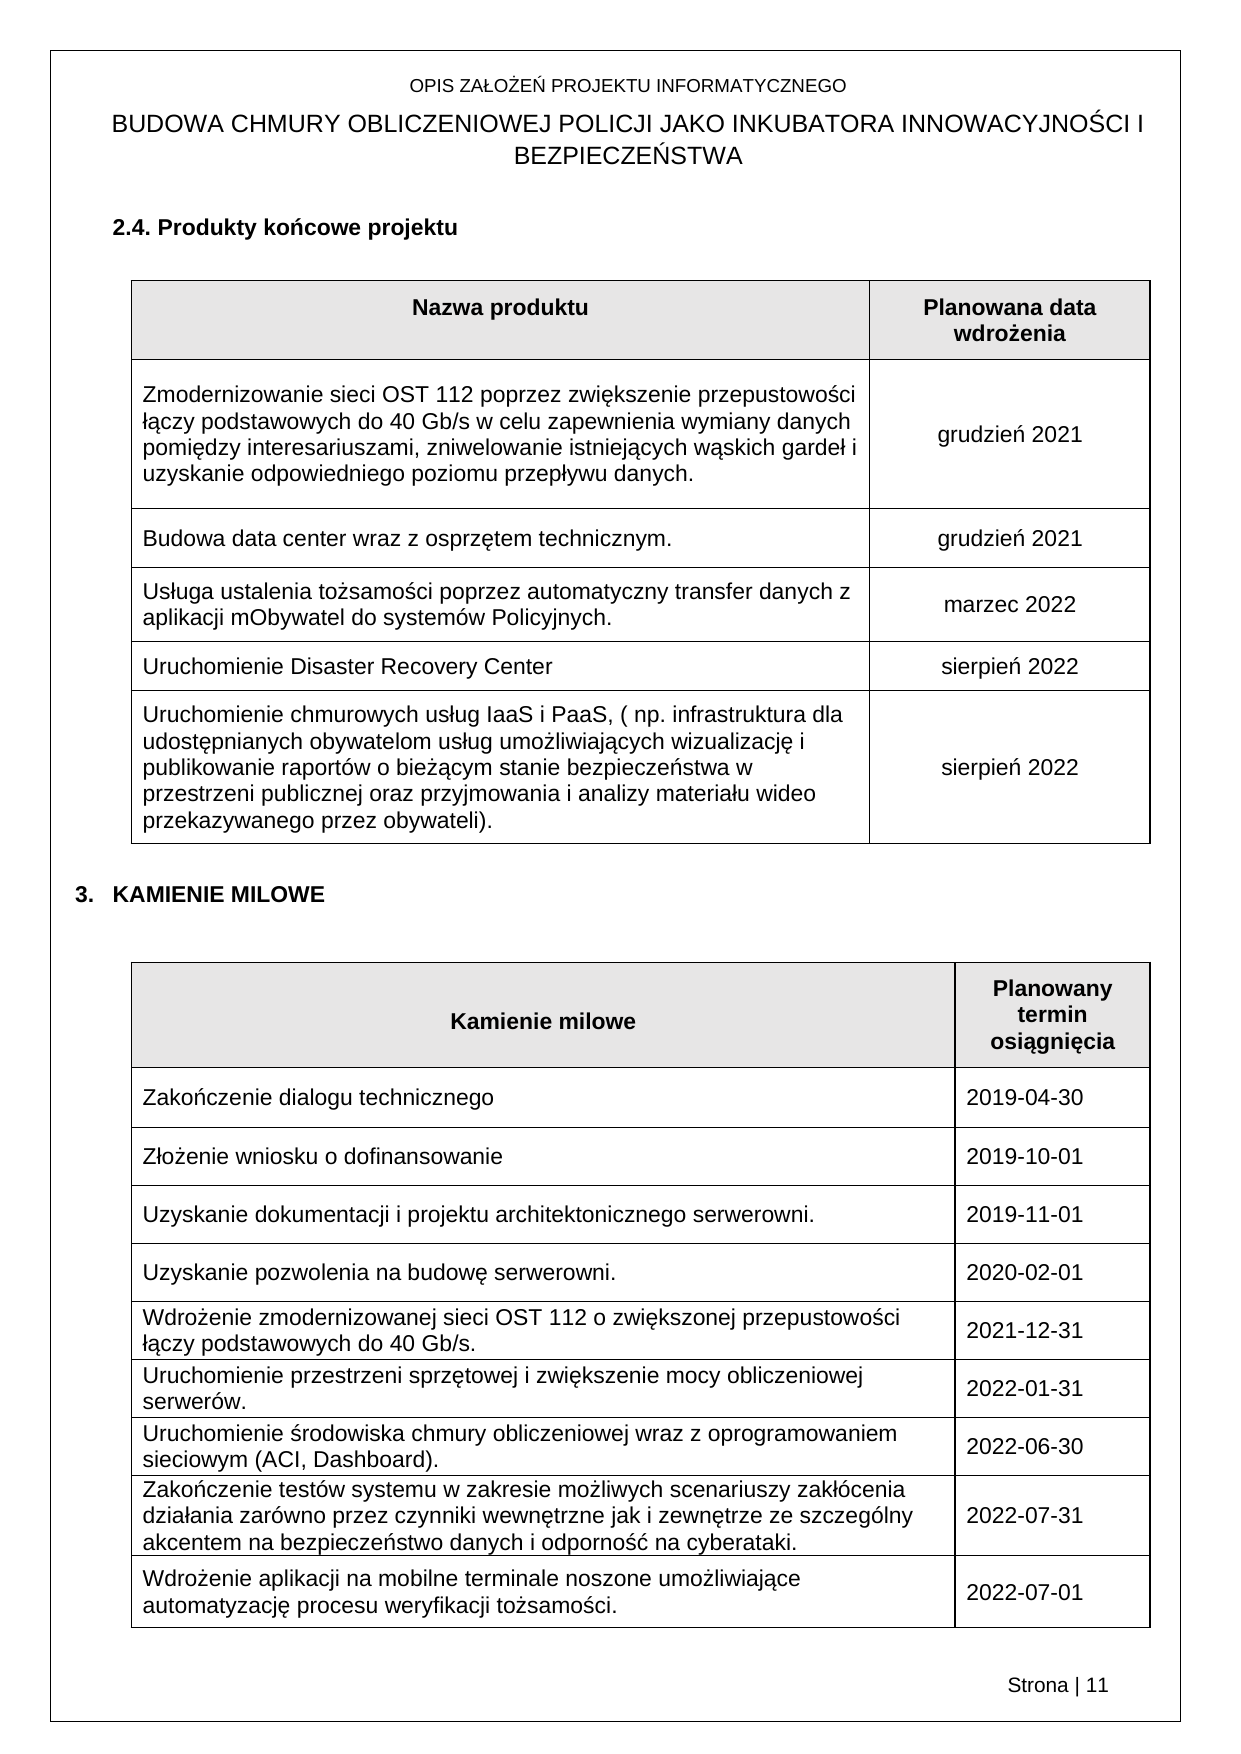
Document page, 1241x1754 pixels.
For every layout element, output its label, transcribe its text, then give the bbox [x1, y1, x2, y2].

table_cell Zmodernizowanie sieci OST 112 poprzez zwiększenie przepustowości łączy podstawowych do 40 Gb/s w celu zapewnienia wymiany danych pomiędzy interesariuszami, zniwelowanie istniejących wąskich gardeł i uzyskanie odpowiedniego poziomu przepływu danych. [132, 360, 869, 508]
table_cell Uruchomienie chmurowych usług IaaS i PaaS, ( np. infrastruktura dla udostępnianych obywatelom usług umożliwiających wizualizację i publikowanie raportów o bieżącym stanie bezpieczeństwa w przestrzeni publicznej oraz przyjmowania i analizy materiału wideo przekazywanego przez obywateli). [132, 691, 869, 843]
table_cell 2020-02-01 [956, 1244, 1149, 1301]
table_cell 2019-11-01 [956, 1186, 1149, 1243]
table_cell 2022-06-30 [956, 1418, 1149, 1475]
table_cell grudzień 2021 [870, 509, 1149, 567]
table_cell Uruchomienie środowiska chmury obliczeniowej wraz z oprogramowaniem sieciowym (ACI, Dashboard). [132, 1418, 954, 1475]
table_header Kamienie milowe [132, 963, 954, 1067]
table_cell 2019-04-30 [956, 1068, 1149, 1127]
table_cell 2021-12-31 [956, 1302, 1149, 1359]
table_cell Uruchomienie przestrzeni sprzętowej i zwiększenie mocy obliczeniowej serwerów. [132, 1360, 954, 1417]
table_cell Uzyskanie pozwolenia na budowę serwerowni. [132, 1244, 954, 1301]
subtitle KAMIENIE MILOWE [75, 881, 1180, 908]
table_cell Uzyskanie dokumentacji i projektu architektonicznego serwerowni. [132, 1186, 954, 1243]
table_cell grudzień 2021 [870, 360, 1149, 508]
table_cell Usługa ustalenia tożsamości poprzez automatyczny transfer danych z aplikacji mObywatel do systemów Policyjnych. [132, 568, 869, 641]
table_header Nazwa produktu [132, 281, 869, 359]
table_cell 2022-01-31 [956, 1360, 1149, 1417]
table_cell 2022-07-01 [956, 1556, 1149, 1627]
table_cell 2022-07-31 [956, 1476, 1149, 1555]
table_cell Zakończenie dialogu technicznego [132, 1068, 954, 1127]
table_cell 2019-10-01 [956, 1128, 1149, 1185]
table_cell Złożenie wniosku o dofinansowanie [132, 1128, 954, 1185]
table_header Planowana data wdrożenia [870, 281, 1149, 359]
table_cell marzec 2022 [870, 568, 1149, 641]
table_cell sierpień 2022 [870, 691, 1149, 843]
table_header Planowany termin osiągnięcia [956, 963, 1149, 1067]
subtitle Produkty końcowe projektu [112, 213, 1163, 240]
table_cell sierpień 2022 [870, 642, 1149, 690]
table_cell Uruchomienie Disaster Recovery Center [132, 642, 869, 690]
table_cell Wdrożenie zmodernizowanej sieci OST 112 o zwiększonej przepustowości łączy podstawowych do 40 Gb/s. [132, 1302, 954, 1359]
table_cell Budowa data center wraz z osprzętem technicznym. [132, 509, 869, 567]
table_cell Zakończenie testów systemu w zakresie możliwych scenariuszy zakłócenia działania zarówno przez czynniki wewnętrzne jak i zewnętrze ze szczególny akcentem na bezpieczeństwo danych i odporność na cyberataki. [132, 1476, 954, 1555]
table_cell Wdrożenie aplikacji na mobilne terminale noszone umożliwiające automatyzację procesu weryfikacji tożsamości. [132, 1556, 954, 1627]
